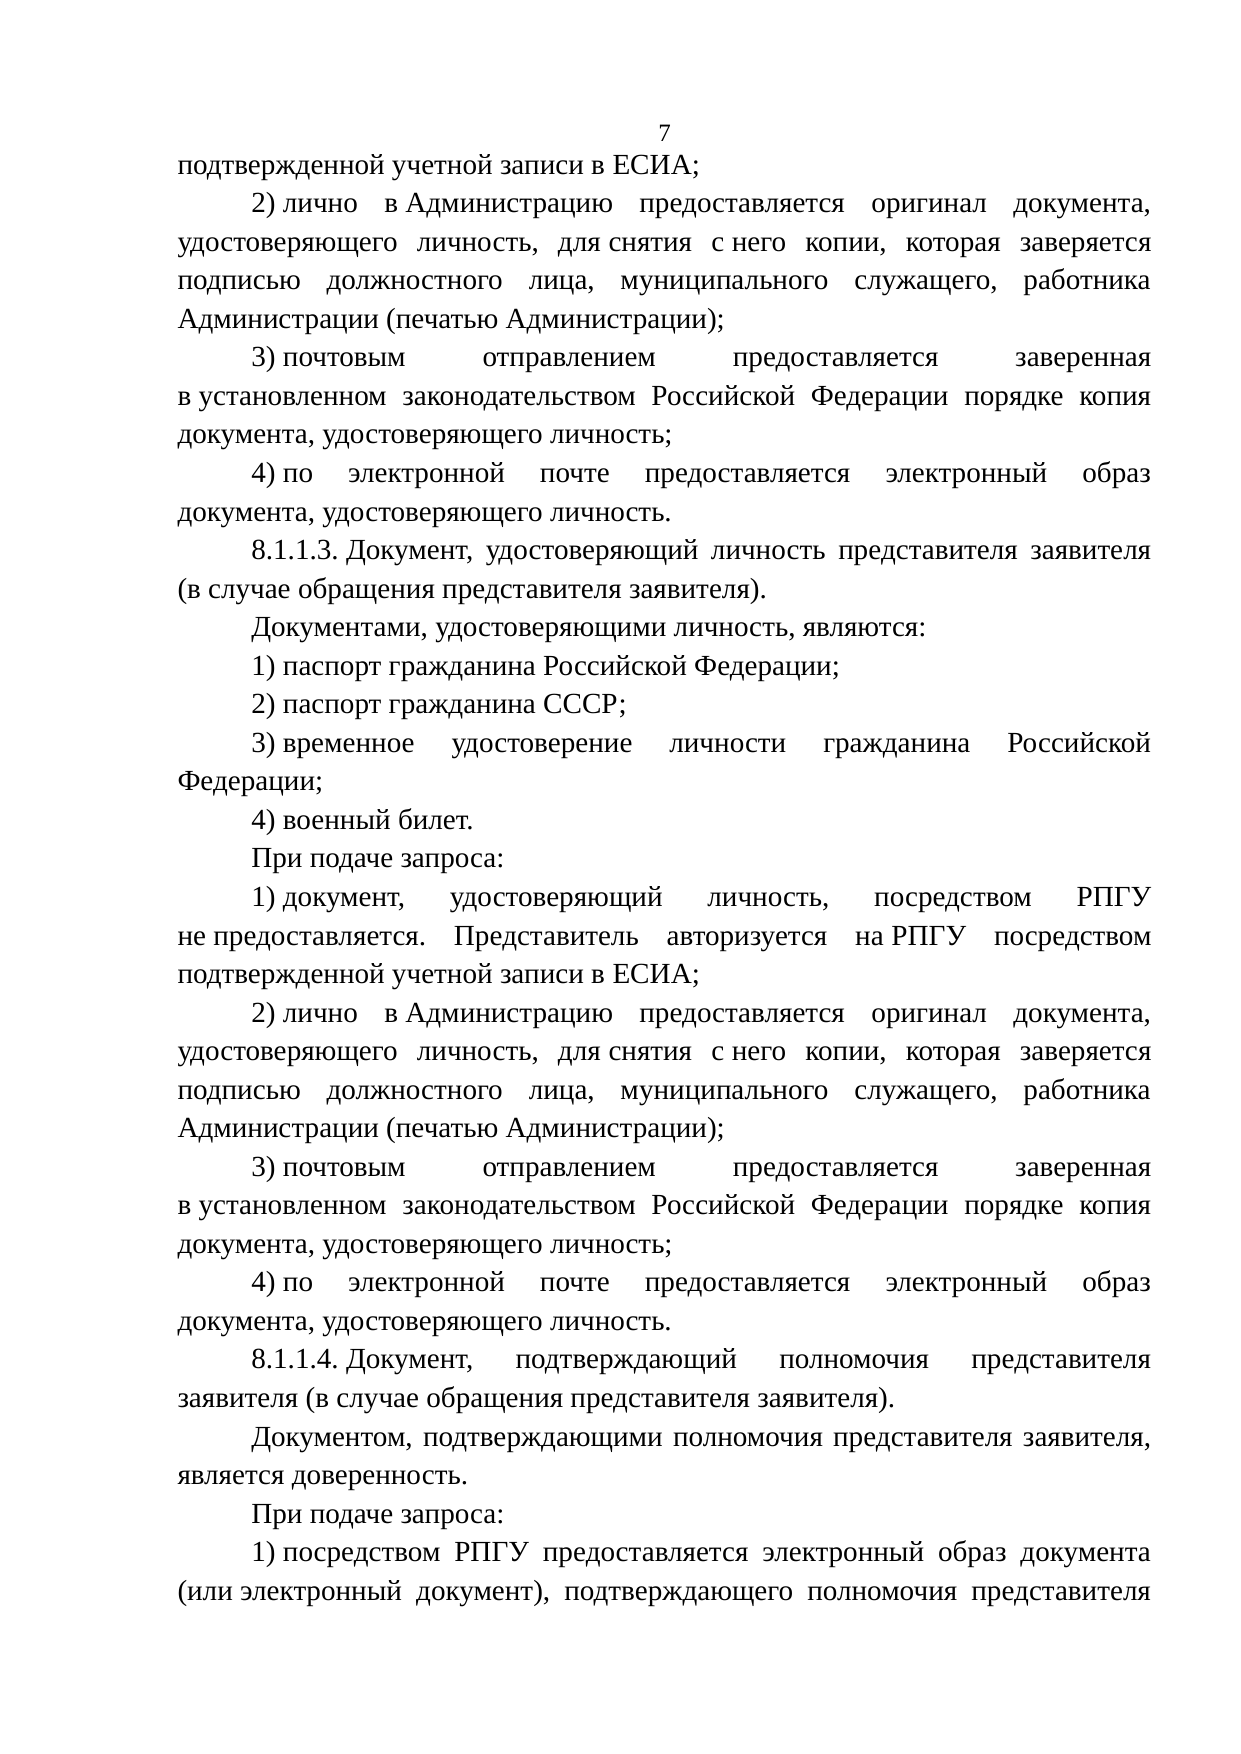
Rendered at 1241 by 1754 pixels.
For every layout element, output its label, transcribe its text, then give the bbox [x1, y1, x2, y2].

text 2) паспорт гражданина СССР; [177, 686, 1152, 720]
text При подаче запроса: [177, 1496, 1152, 1529]
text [177, 1534, 1152, 1606]
text 3) почтовым отправлением предоставляется заверенная в установленном законодательством Российской Федерации порядке копия документа, удостоверяющего личность; [177, 1149, 1152, 1259]
text 4) военный билет. [177, 802, 1152, 836]
text 1) документ, удостоверяющий личность, посредством РПГУ не предоставляется. Представитель авторизуется на РПГУ посредством подтвержденной учетной записи в ЕСИА; [177, 879, 1152, 990]
text 2) лично в Администрацию предоставляется оригинал документа, удостоверяющего личность, для снятия с него копии, которая заверяется подписью должностного лица, муниципального служащего, работника Администрации (печатью Администрации); [177, 185, 1152, 334]
text Документами, удостоверяющими личность, являются: [177, 609, 1152, 643]
text 3) временное удостоверение личности гражданина Российской Федерации; [177, 725, 1152, 797]
text Документом, подтверждающими полномочия представителя заявителя, является доверенность. [177, 1419, 1152, 1491]
text 4) по электронной почте предоставляется электронный образ документа, удостоверяющего личность. [177, 455, 1152, 527]
text 2) лично в Администрацию предоставляется оригинал документа, удостоверяющего личность, для снятия с него копии, которая заверяется подписью должностного лица, муниципального служащего, работника Администрации (печатью Администрации); [177, 995, 1152, 1144]
text 4) по электронной почте предоставляется электронный образ документа, удостоверяющего личность. [177, 1264, 1152, 1337]
text При подаче запроса: [177, 841, 1152, 874]
text 1) паспорт гражданина Российской Федерации; [177, 648, 1152, 681]
text 3) почтовым отправлением предоставляется заверенная в установленном законодательством Российской Федерации порядке копия документа, удостоверяющего личность; [177, 339, 1152, 450]
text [177, 147, 1152, 180]
text 8.1.1.4. Документ, подтверждающий полномочия представителя заявителя (в случае обращения представителя заявителя). [177, 1342, 1152, 1414]
text 8.1.1.3. Документ, удостоверяющий личность представителя заявителя (в случае обращения представителя заявителя). [177, 532, 1152, 604]
